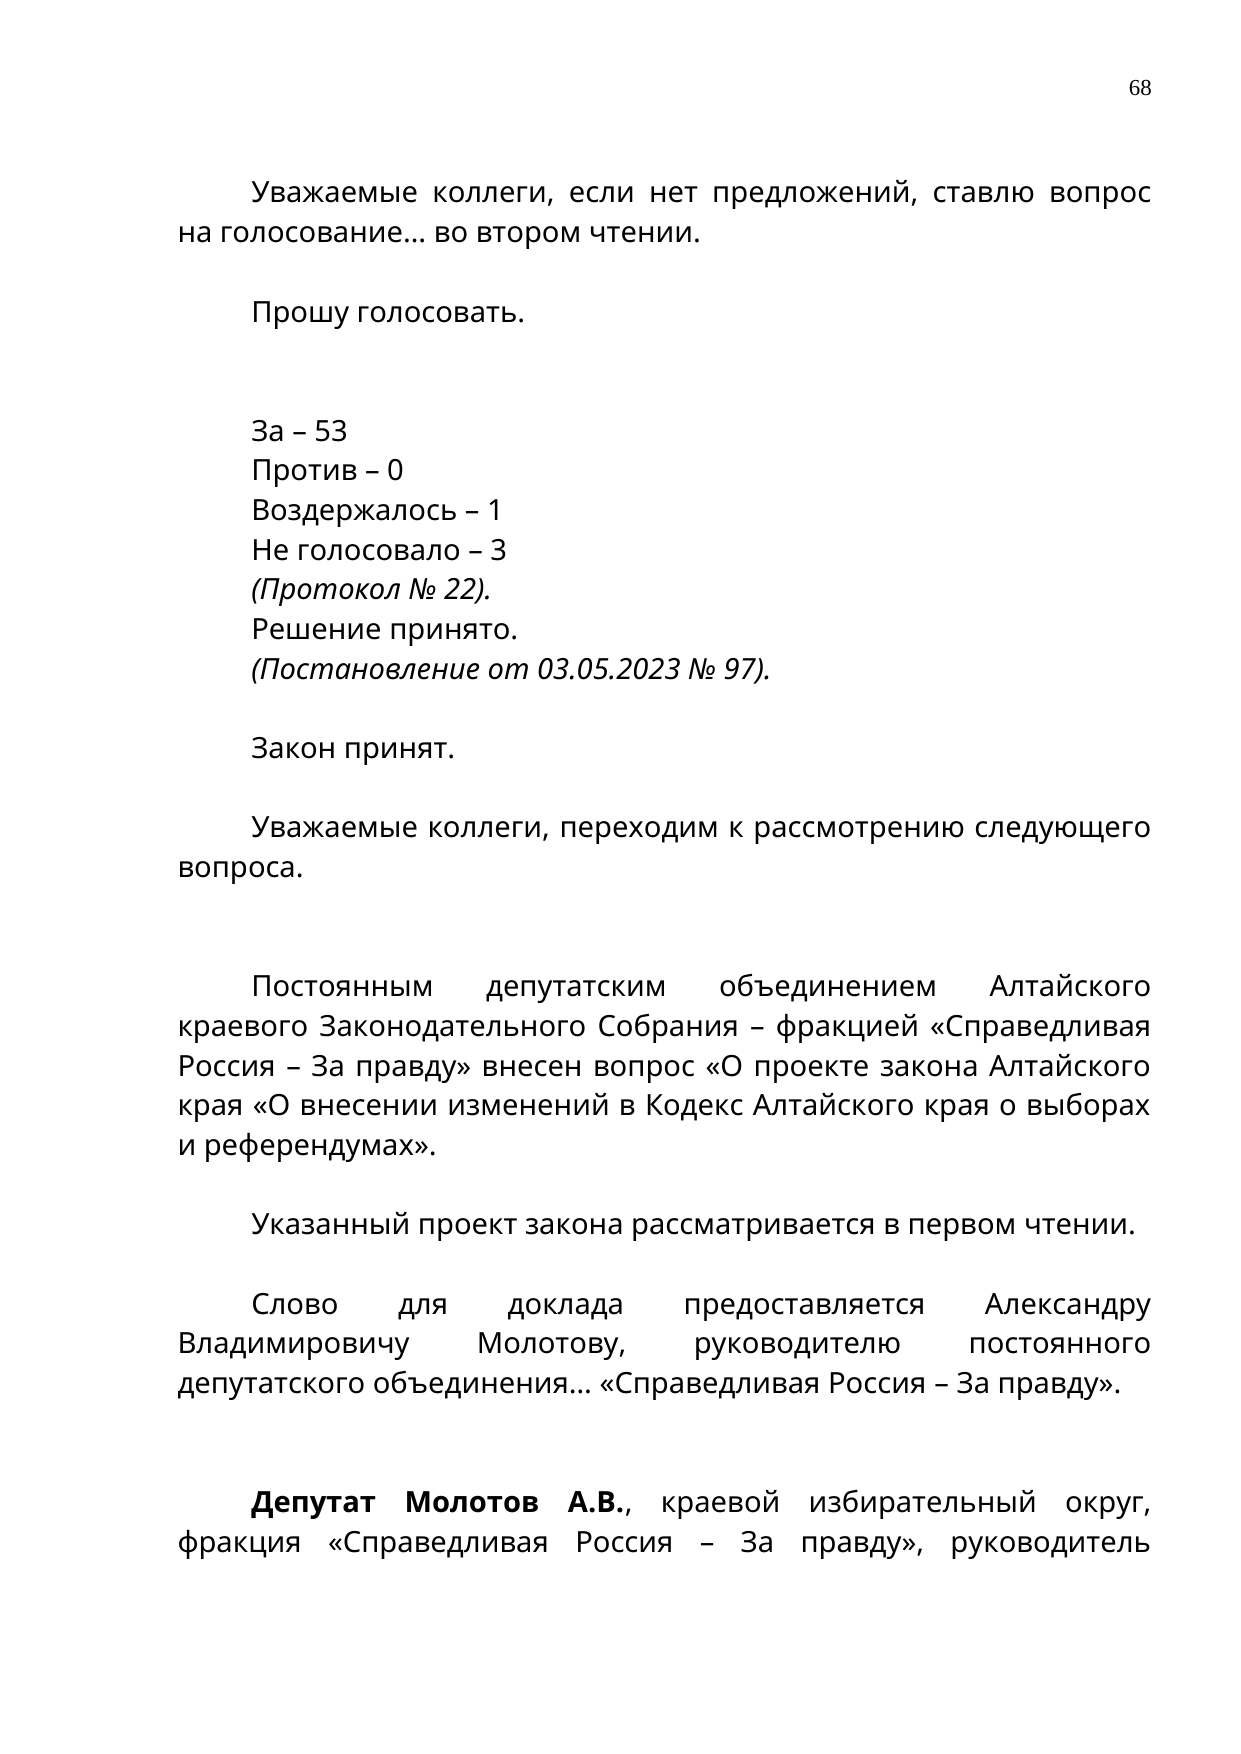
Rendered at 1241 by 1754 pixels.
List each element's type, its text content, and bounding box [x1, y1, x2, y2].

text Постоянным депутатским объединением Алтайского краевого Законодательного Собрания – фракцией «Справедливая Россия – За правду» внесен вопрос «О проекте закона Алтайского края «О внесении изменений в Кодекс Алтайского края о выборах и референдумах». [177, 966, 1152, 1164]
text За – 53 [177, 410, 1152, 449]
text Закон принят. [177, 727, 1152, 767]
text Указанный проект закона рассматривается в первом чтении. [177, 1204, 1152, 1243]
text Прошу голосовать. [177, 291, 1152, 331]
text Слово для доклада предоставляется Александру Владимировичу Молотову, руководителю постоянного депутатского объединения… «Справедливая Россия – За правду». [177, 1283, 1152, 1402]
text (Протокол № 22). [177, 569, 1152, 608]
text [177, 1481, 1152, 1561]
text Уважаемые коллеги, переходим к рассмотрению следующего вопроса. [177, 807, 1152, 886]
text Решение принято. [177, 608, 1152, 648]
text Воздержалось – 1 [177, 489, 1152, 529]
text Не голосовало – 3 [177, 529, 1152, 569]
text Уважаемые коллеги, если нет предложений, ставлю вопрос на голосование… во втором чтении. [177, 172, 1152, 251]
text (Постановление от 03.05.2023 № 97). [177, 648, 1152, 688]
text Против – 0 [177, 449, 1152, 489]
